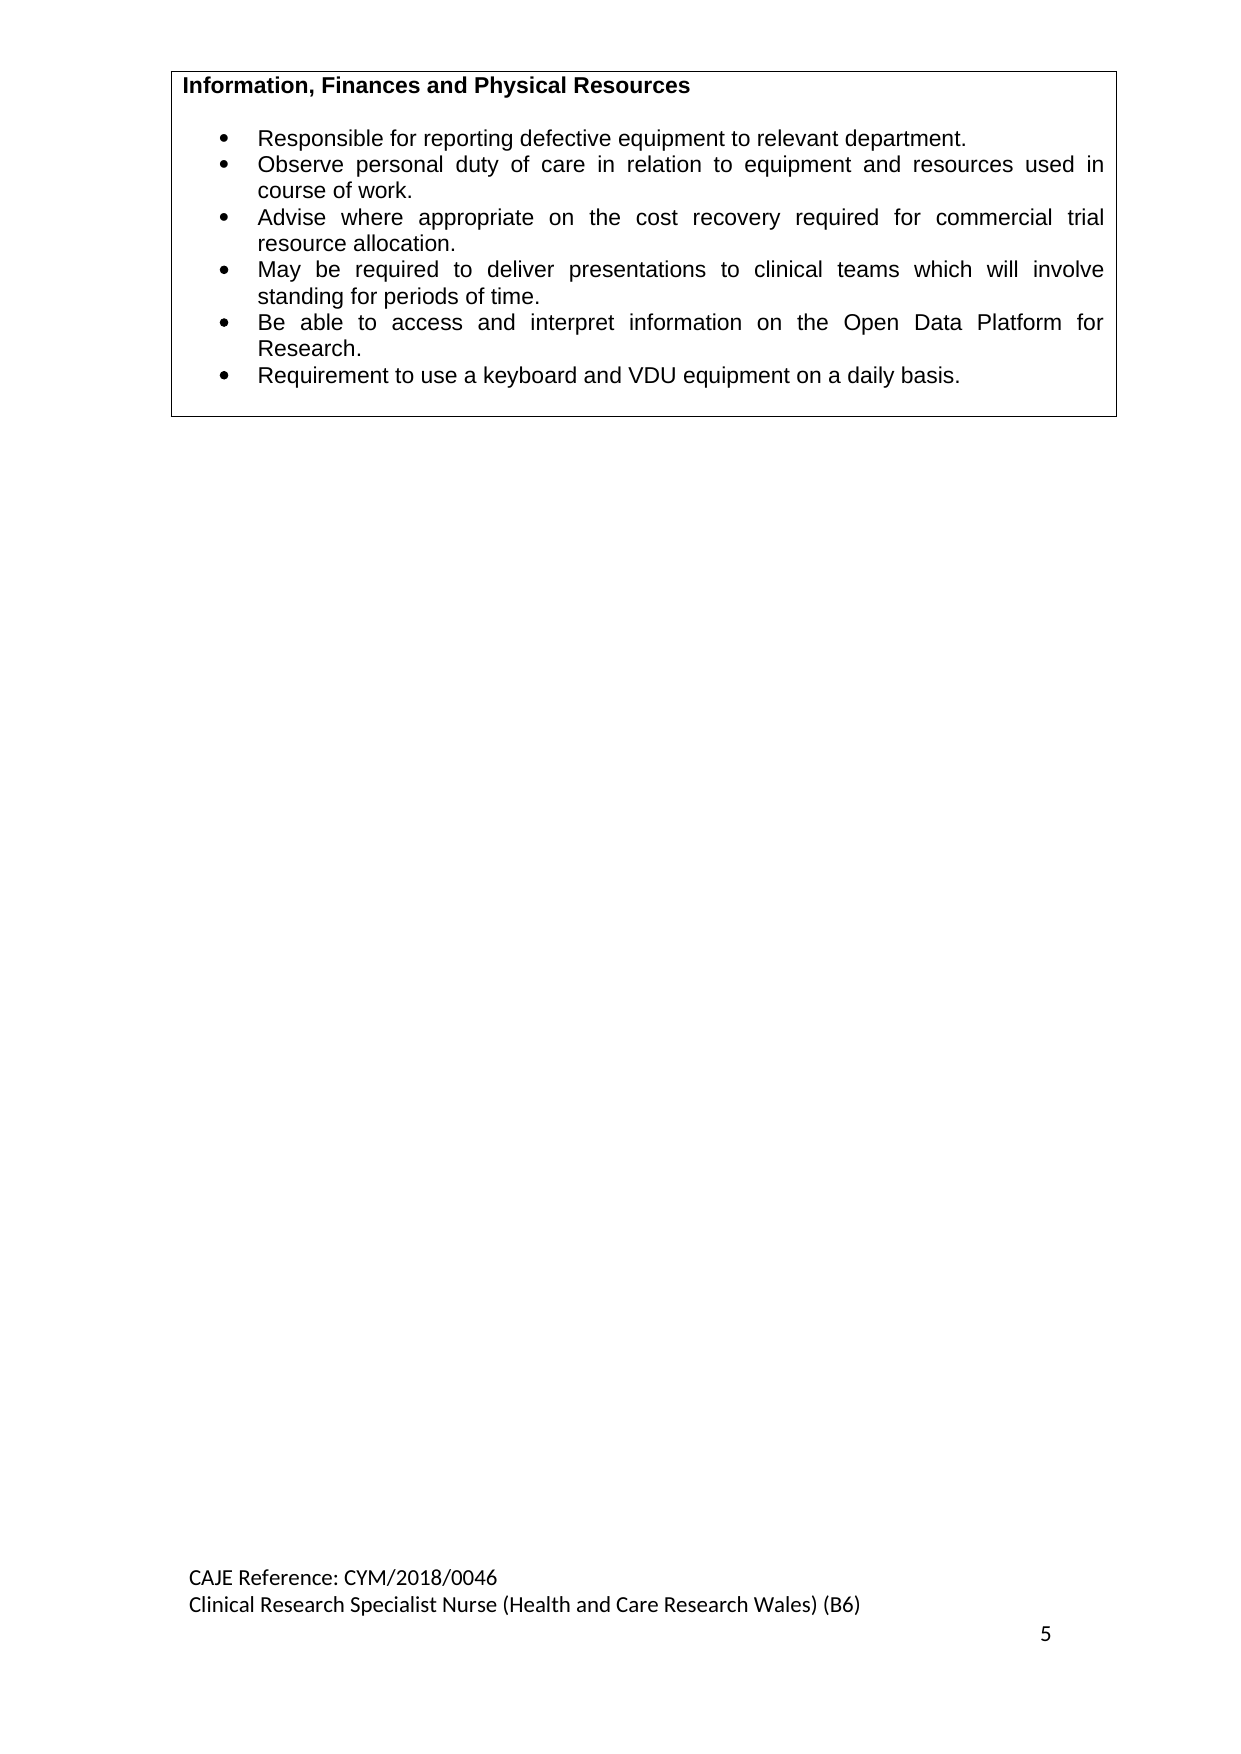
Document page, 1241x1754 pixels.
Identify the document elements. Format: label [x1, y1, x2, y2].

table_header [172, 72, 1116, 416]
